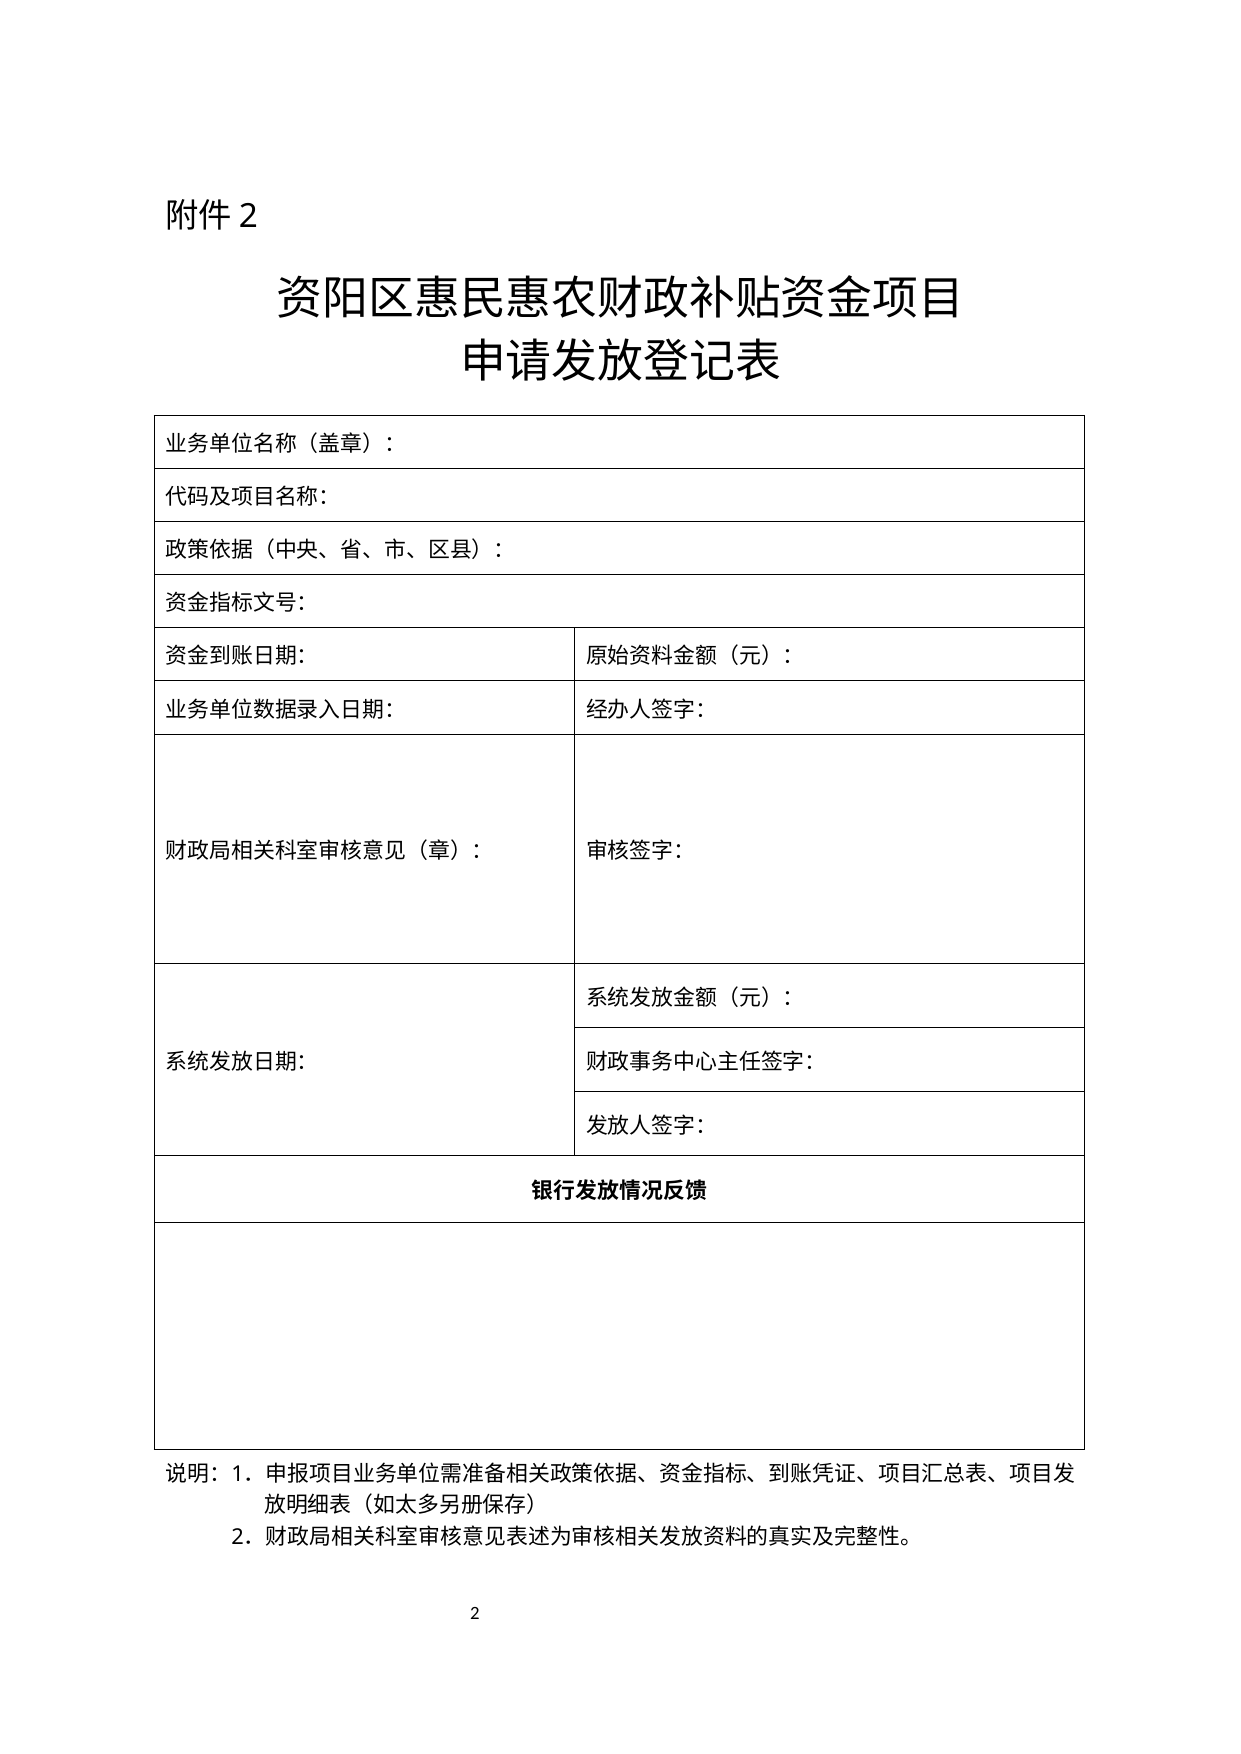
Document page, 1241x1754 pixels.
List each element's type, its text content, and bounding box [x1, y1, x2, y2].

table_cell 经办人签字： [575, 681, 1084, 733]
text 说明：1．申报项目业务单位需准备相关政策依据、资金指标、到账凭证、项目汇总表、项目发放明细表（如太多另册保存） [165, 1456, 1075, 1519]
table_cell 代码及项目名称： [155, 469, 1084, 521]
table_cell 系统发放金额（元）： [575, 964, 1084, 1027]
table_cell 资金指标文号： [155, 575, 1084, 627]
table_header 业务单位名称（盖章）： [155, 416, 1084, 468]
table_cell 业务单位数据录入日期： [155, 681, 574, 733]
table_cell 财政事务中心主任签字： [575, 1028, 1084, 1091]
table_cell 审核签字： [575, 735, 1084, 963]
text 附件2 [165, 177, 1075, 240]
table_cell 资金到账日期： [155, 628, 574, 680]
text 申请发放登记表 [165, 327, 1075, 390]
text 资阳区惠民惠农财政补贴资金项目 [165, 265, 1075, 327]
text 2．财政局相关科室审核意见表述为审核相关发放资料的真实及完整性。 [165, 1519, 1075, 1551]
table_cell 系统发放日期： [155, 964, 574, 1155]
table_cell 发放人签字： [575, 1092, 1084, 1155]
table_cell [155, 1223, 1084, 1448]
table_cell 政策依据（中央、省、市、区县）： [155, 522, 1084, 574]
table_cell 财政局相关科室审核意见（章）： [155, 735, 574, 963]
table_cell 原始资料金额（元）： [575, 628, 1084, 680]
table_cell 银行发放情况反馈 [155, 1156, 1084, 1222]
